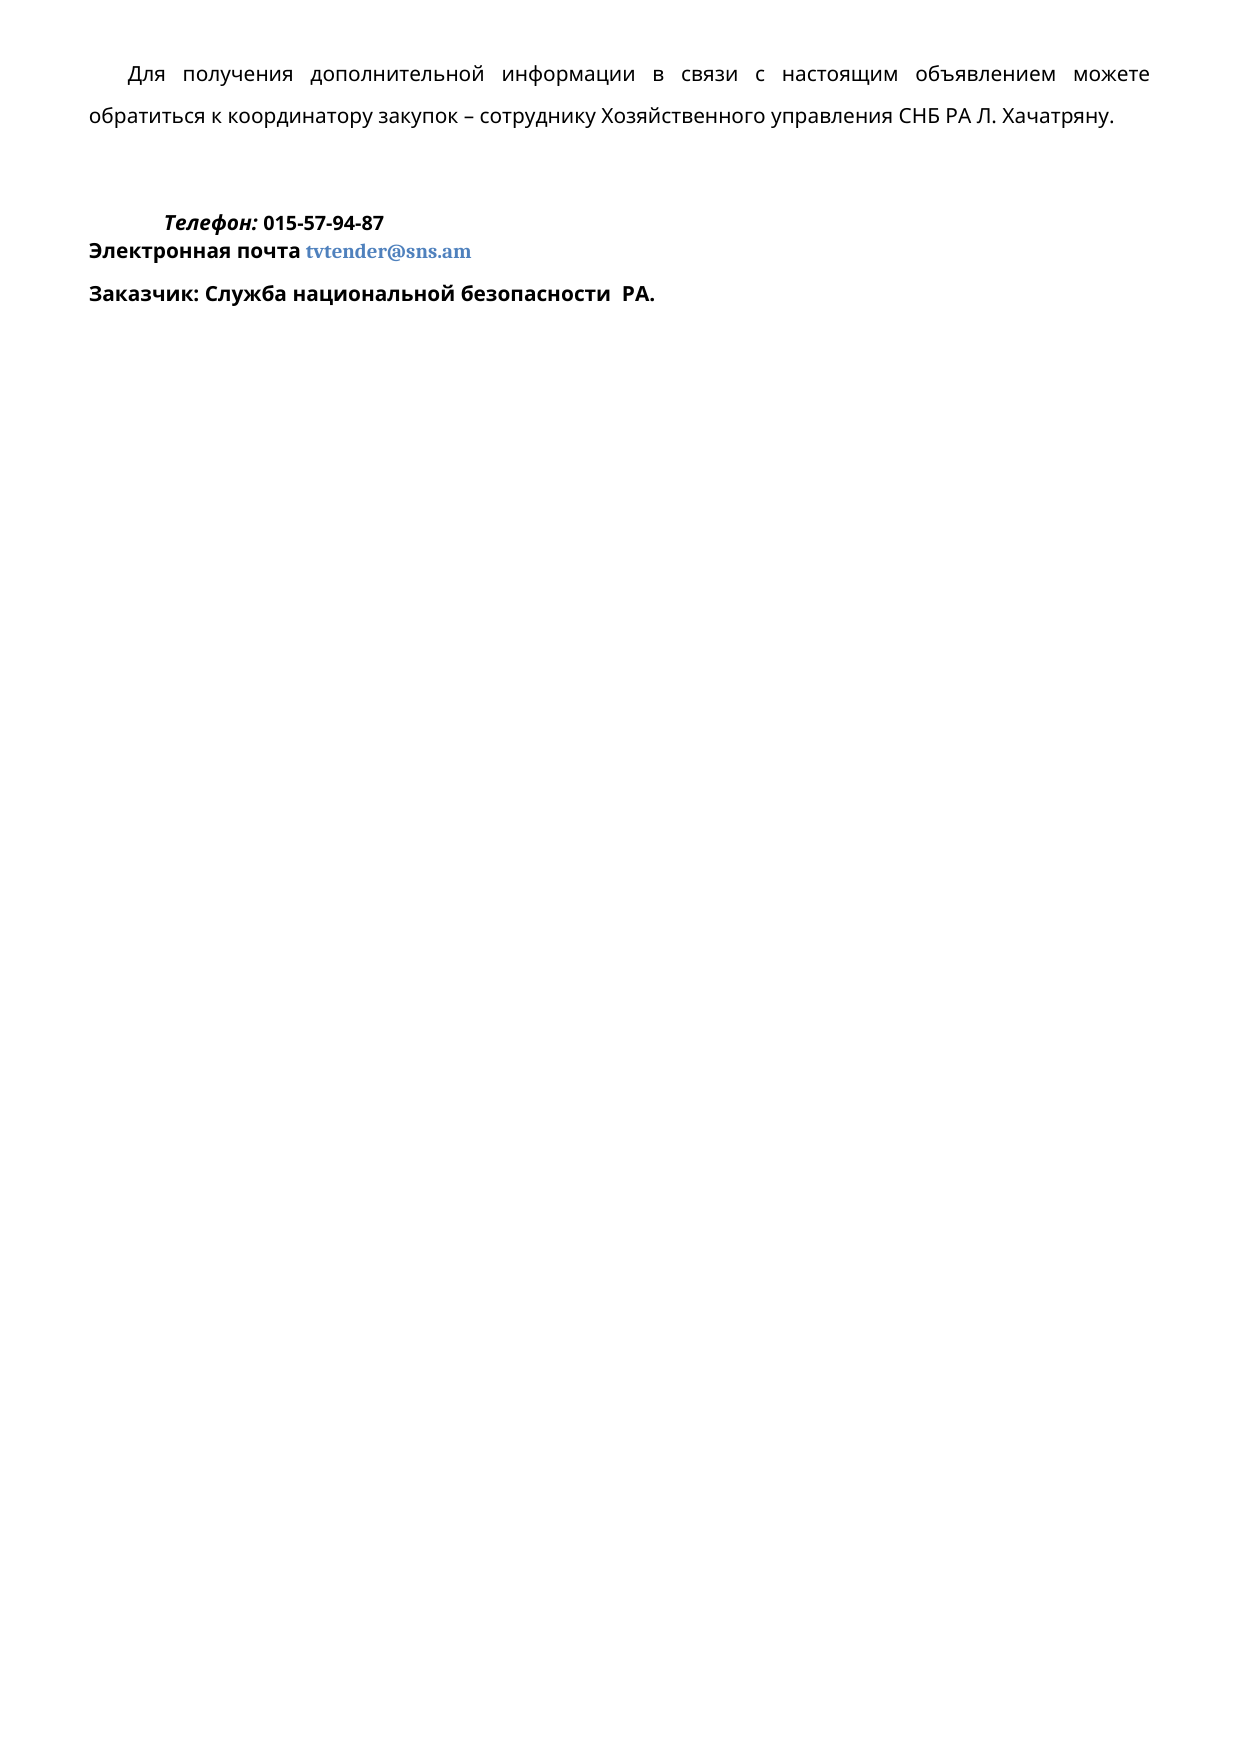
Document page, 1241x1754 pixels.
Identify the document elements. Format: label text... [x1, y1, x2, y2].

text Для получения дополнительной информации в связи с настоящим объявлением можете обратиться к координатору закупок – сотруднику Хозяйственного управления СНБ РА Л. Хачатряну. [89, 59, 1152, 130]
text Электронная почта tvtender@sns.am [89, 236, 1152, 264]
text Заказчик: Служба национальной безопасности РА. [89, 279, 1152, 307]
text Телефон: 015-57-94-87 [89, 208, 1152, 236]
